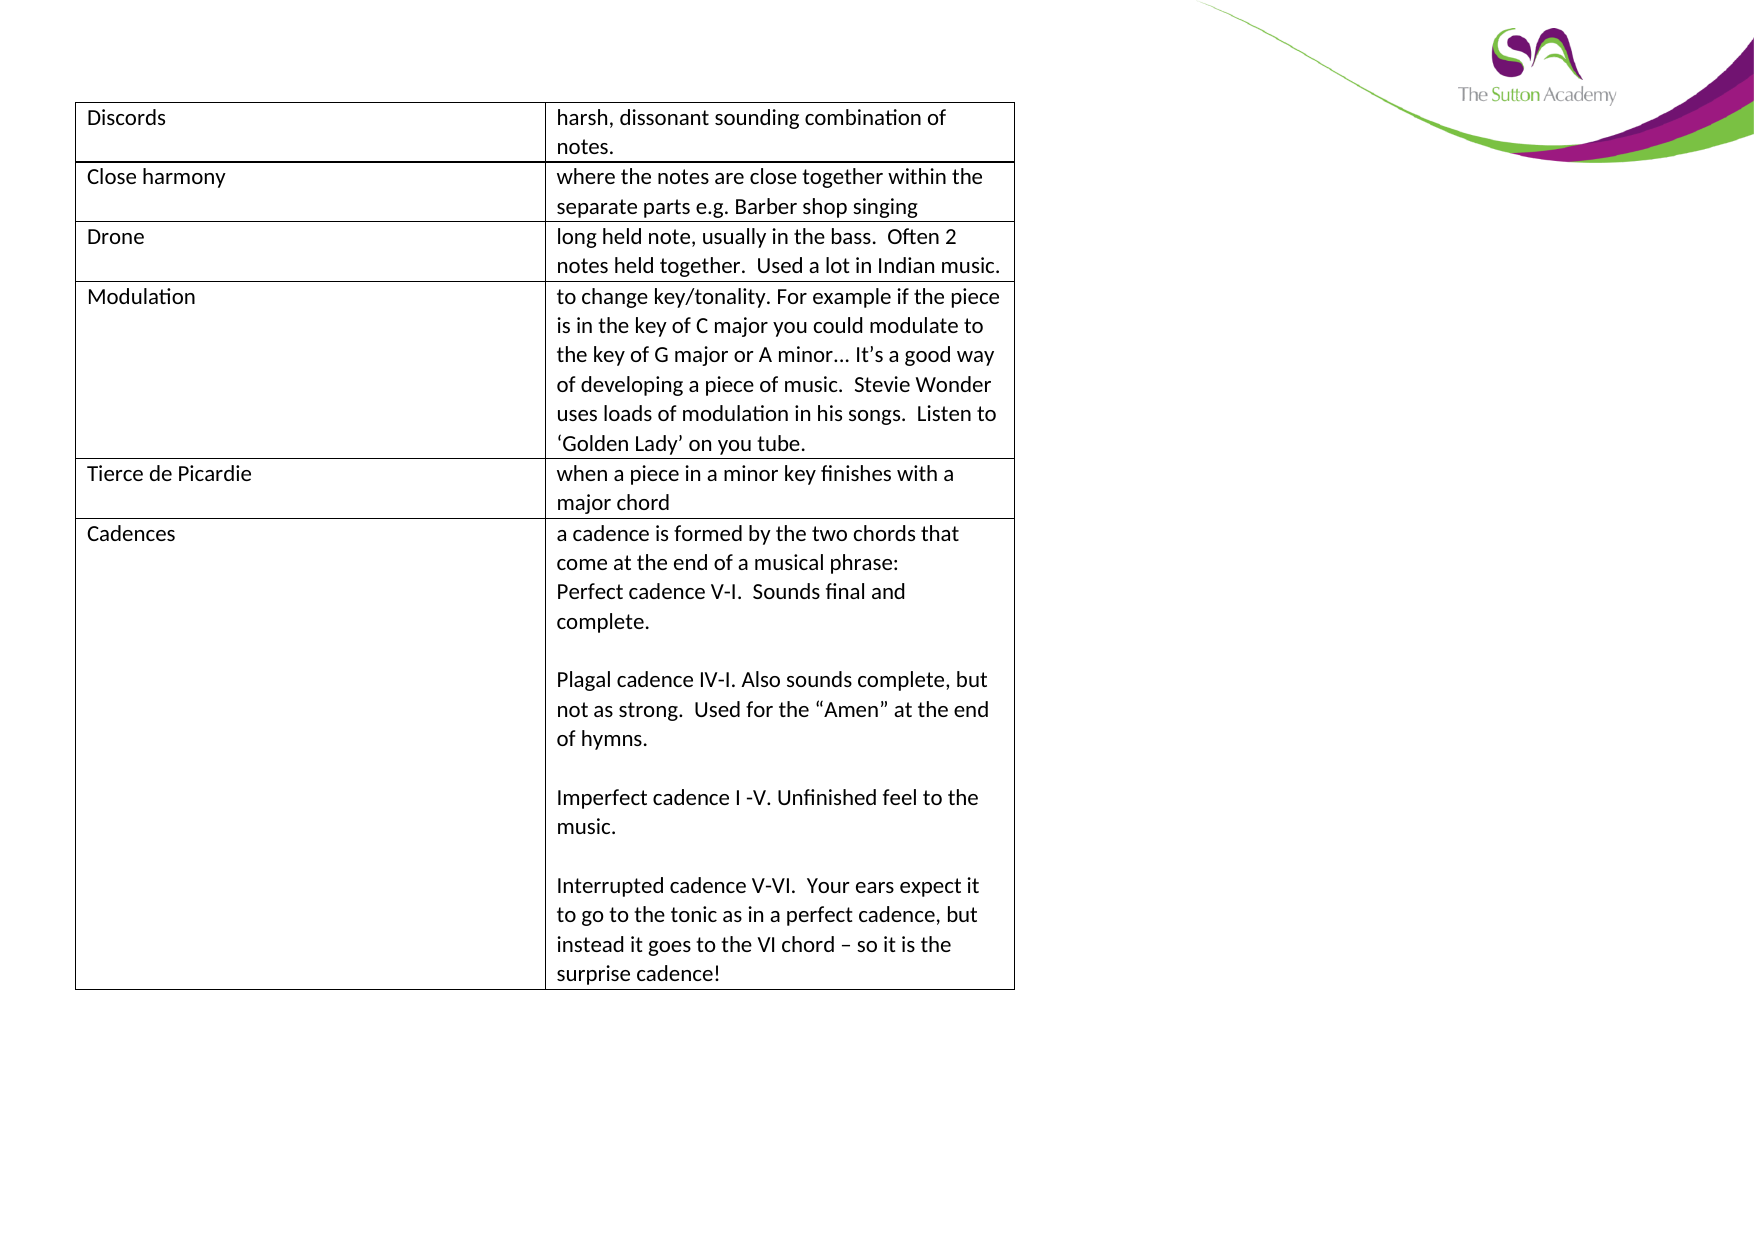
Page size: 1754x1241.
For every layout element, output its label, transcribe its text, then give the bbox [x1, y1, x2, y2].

table_cell harsh, dissonant sounding combination of notes. [546, 103, 1014, 161]
table_cell Cadences [76, 519, 545, 989]
table_cell Discords [76, 103, 545, 161]
table_cell to change key/tonality. For example if the piece is in the key of C major you could modulate to the key of G major or A minor... It’s a good way of developing a piece of music. Stevie Wonder uses loads of modulation in his songs. Listen to ‘Golden Lady’ on you tube. [546, 282, 1014, 458]
table_cell where the notes are close together within the separate parts e.g. Barber shop singing [546, 163, 1014, 221]
table_cell when a piece in a minor key finishes with a major chord [546, 459, 1014, 518]
table_cell a cadence is formed by the two chords that come at the end of a musical phrase: Perfect cadence V-I. Sounds final and complete. Plagal cadence IV-I. Also sounds complete, but not as strong. Used for the “Amen” at the end of hymns. Imperfect cadence I -V. Unfinished feel to the music. Interrupted cadence V-VI. Your ears expect it to go to the tonic as in a perfect cadence, but instead it goes to the VI chord – so it is the surprise cadence! [546, 519, 1014, 989]
picture [1196, 0, 1754, 163]
table_cell Tierce de Picardie [76, 459, 545, 518]
table_cell long held note, usually in the bass. Often 2 notes held together. Used a lot in Indian music. [546, 222, 1014, 281]
table_cell Modulation [76, 282, 545, 458]
table_cell Drone [76, 222, 545, 281]
table_cell Close harmony [76, 163, 545, 221]
